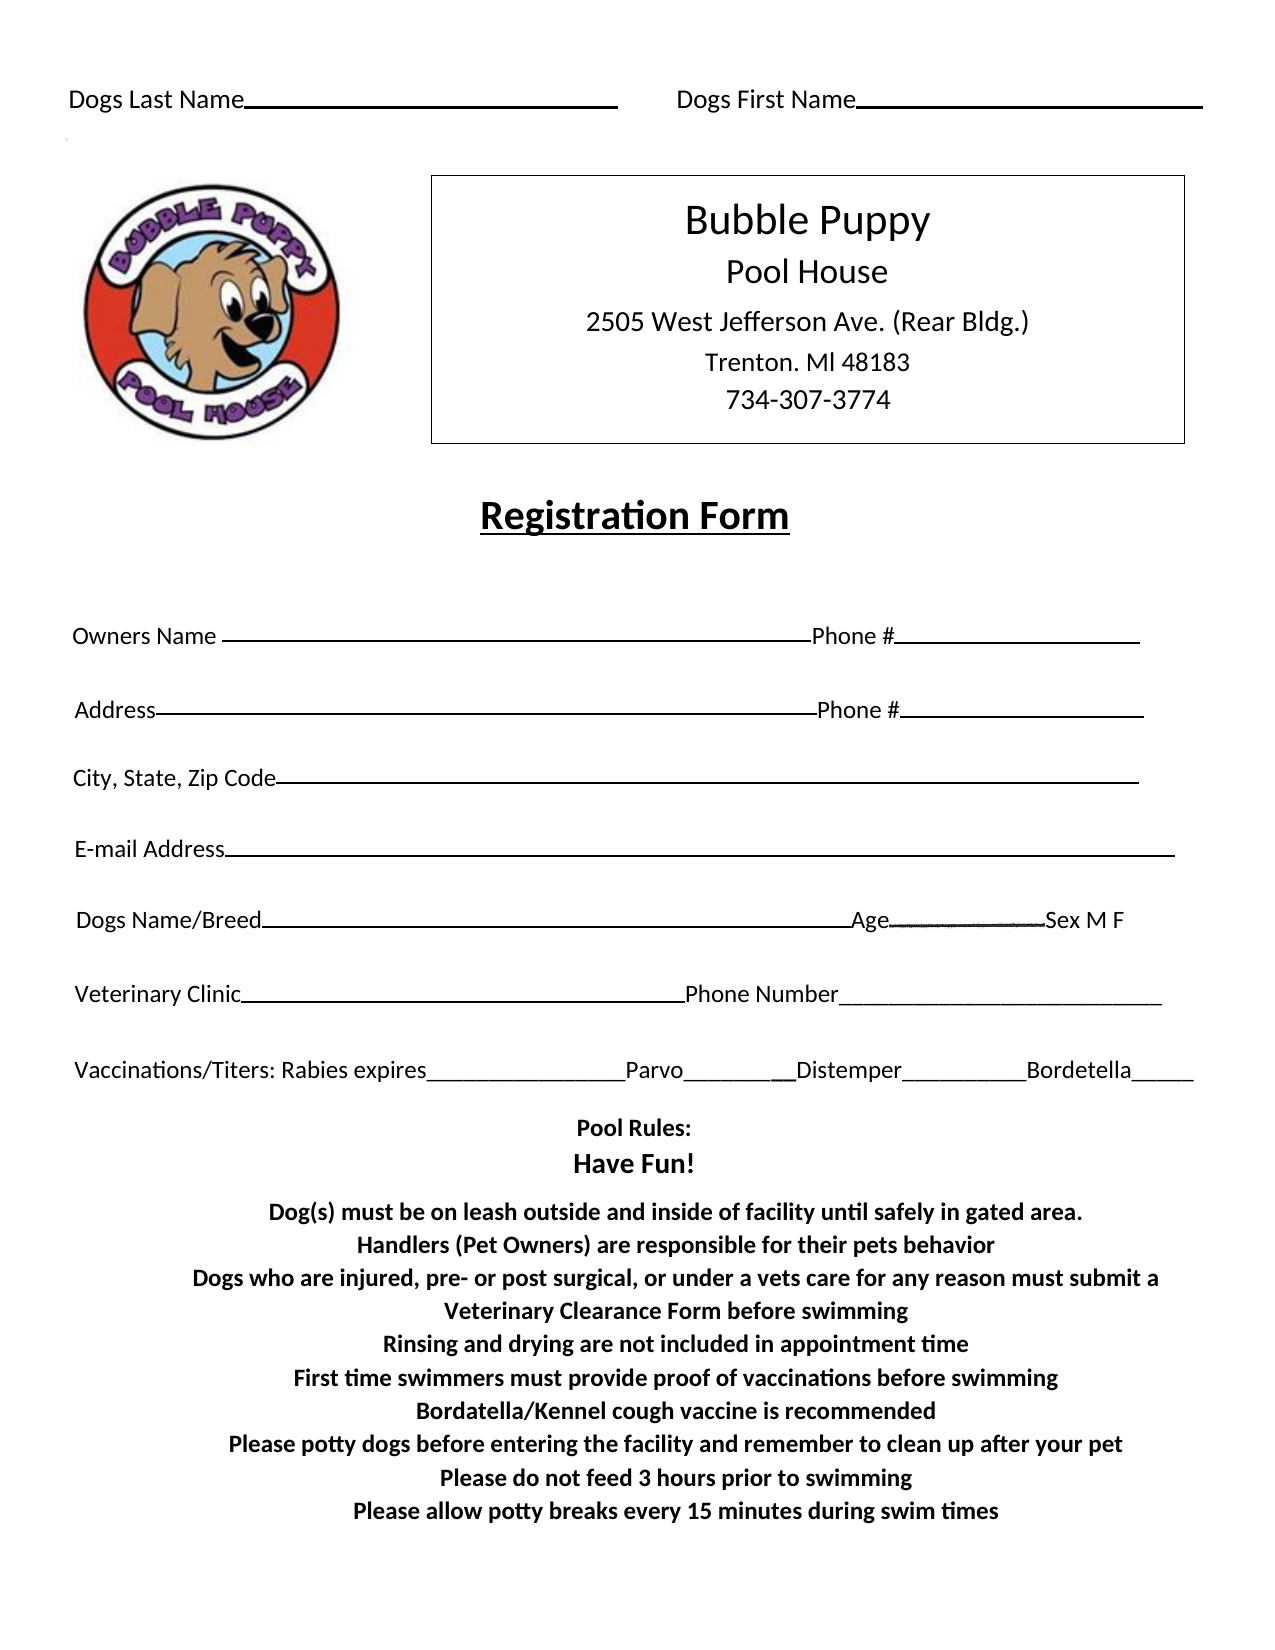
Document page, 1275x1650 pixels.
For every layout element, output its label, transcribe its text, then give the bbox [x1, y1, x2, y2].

text Vaccinations/Titers: Rabies expires________________Parvo_________Distemper__________Bordetella_____ [68, 1054, 1200, 1084]
text Dog(s) must be on leash outside and inside of facility until safely in gated area. [149, 1196, 1203, 1226]
text E-mail Address [74, 833, 1203, 863]
text Owners Name Phone # [72, 620, 1203, 651]
text City, State, Zip Code [73, 762, 1203, 793]
subtitle Registration Form [68, 489, 1201, 540]
text Pool Rules: [68, 1112, 1200, 1142]
table_header Bubble Puppy Pool House 2505 West Jefferson Ave. (Rear Bldg.) Trenton. Ml 48183 734-307-3774 [432, 176, 1184, 443]
text Bordatella/Kennel cough vaccine is recommended [149, 1395, 1203, 1426]
picture [54, 168, 368, 481]
text Dogs who are injured, pre- or post surgical, or under a vets care for any reason must submit a Veterinary Clearance Form before swimming [149, 1262, 1203, 1326]
text Have Fun! [68, 1145, 1200, 1180]
text Rinsing and drying are not included in appointment time [149, 1329, 1203, 1359]
text Dogs Name/BreedAgeSex M F [76, 904, 1203, 934]
text AddressPhone # [74, 694, 1203, 724]
text First time swimmers must provide proof of vaccinations before swimming [149, 1362, 1203, 1392]
text Please potty dogs before entering the facility and remember to clean up after your pet [149, 1429, 1203, 1459]
text Please allow potty breaks every 15 minutes during swim times [149, 1495, 1203, 1526]
text Please do not feed 3 hours prior to swimming [149, 1462, 1203, 1492]
text Dogs Last Name Dogs First Name [68, 82, 1203, 116]
picture [889, 922, 1046, 929]
text Handlers (Pet Owners) are responsible for their pets behavior [149, 1229, 1203, 1259]
text Veterinary ClinicPhone Number__________________________ [74, 979, 1203, 1009]
